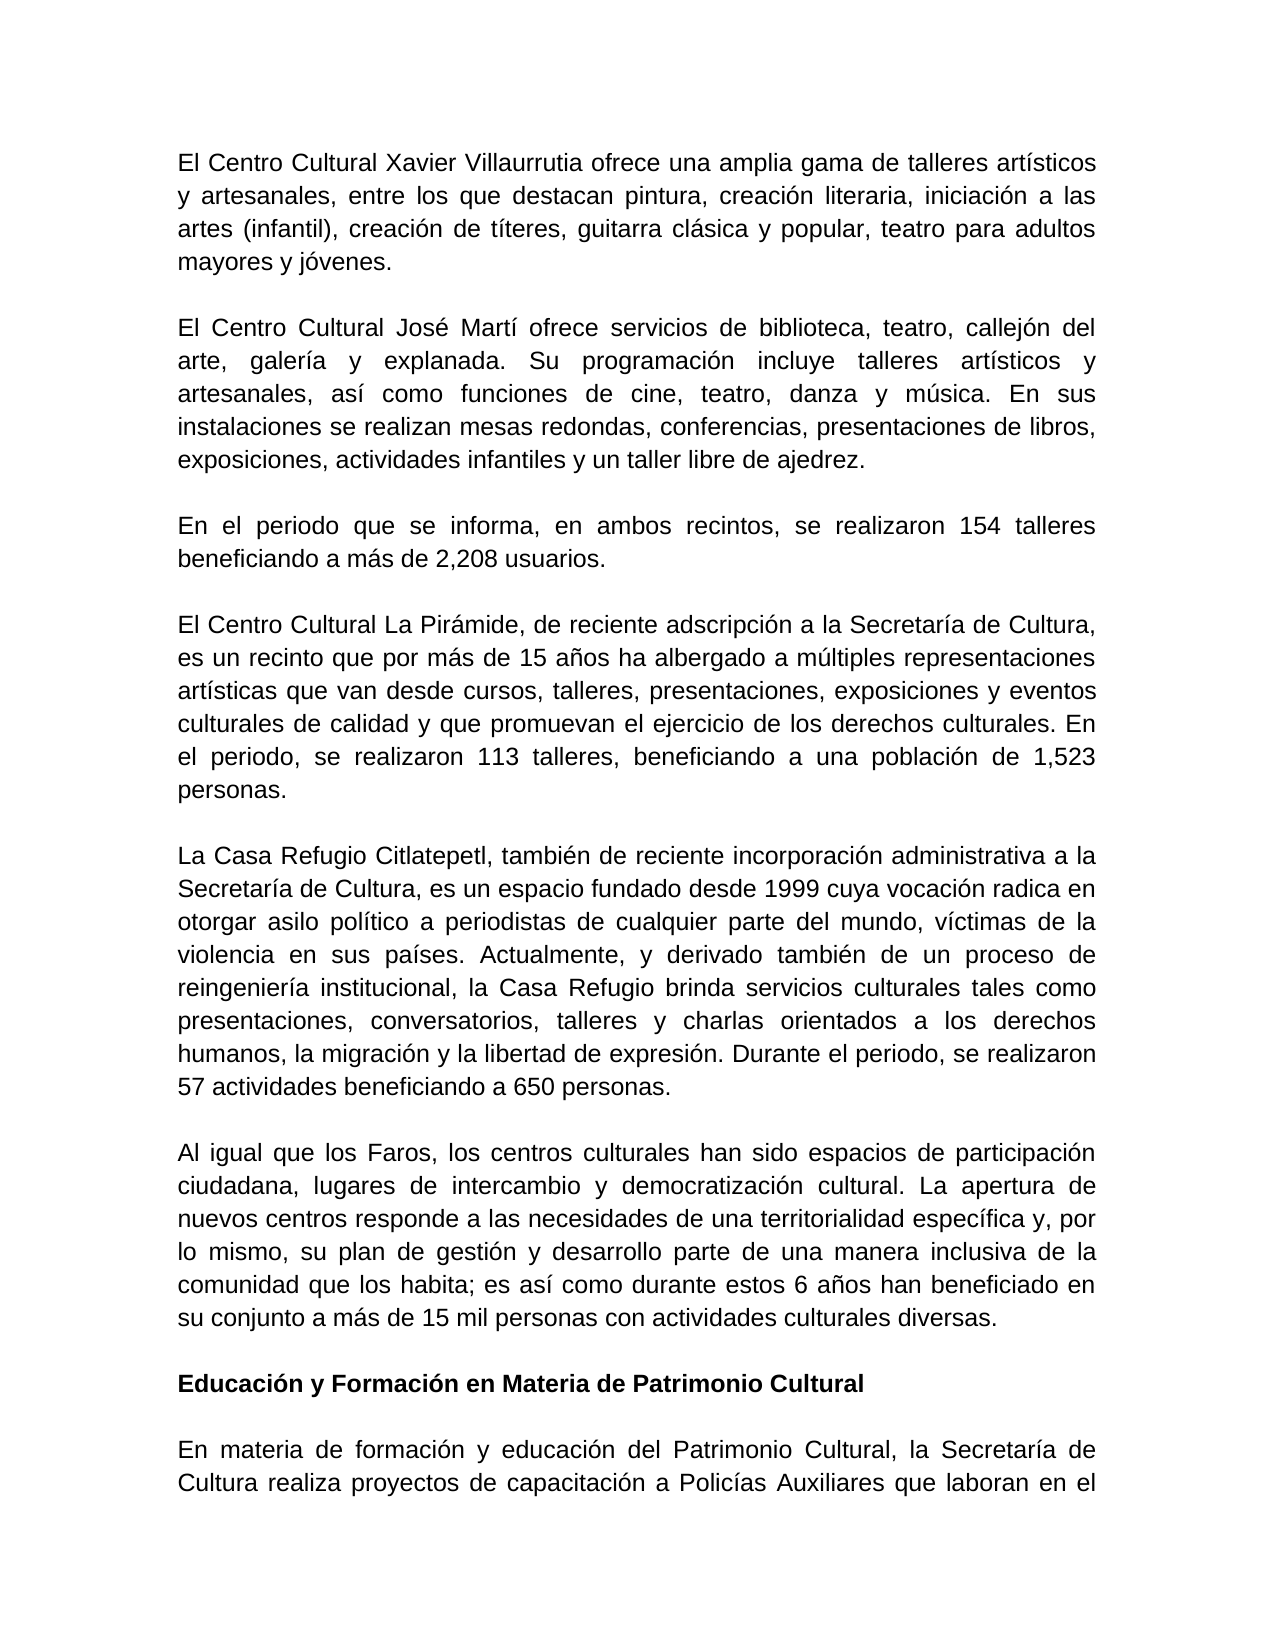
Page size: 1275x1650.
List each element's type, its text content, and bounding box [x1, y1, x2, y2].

text El Centro Cultural La Pirámide, de reciente adscripción a la Secretaría de Cultura, es un recinto que por más de 15 años ha albergado a múltiples representaciones artísticas que van desde cursos, talleres, presentaciones, exposiciones y eventos culturales de calidad y que promuevan el ejercicio de los derechos culturales. En el periodo, se realizaron 113 talleres, beneficiando a una población de 1,523 personas. [177, 610, 1098, 804]
text Educación y Formación en Materia de Patrimonio Cultural [177, 1369, 1098, 1398]
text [177, 1435, 1098, 1497]
text La Casa Refugio Citlatepetl, también de reciente incorporación administrativa a la Secretaría de Cultura, es un espacio fundado desde 1999 cuya vocación radica en otorgar asilo político a periodistas de cualquier parte del mundo, víctimas de la violencia en sus países. Actualmente, y derivado también de un proceso de reingeniería institucional, la Casa Refugio brinda servicios culturales tales como presentaciones, conversatorios, talleres y charlas orientados a los derechos humanos, la migración y la libertad de expresión. Durante el periodo, se realizaron 57 actividades beneficiando a 650 personas. [177, 841, 1098, 1101]
text El Centro Cultural Xavier Villaurrutia ofrece una amplia gama de talleres artísticos y artesanales, entre los que destacan pintura, creación literaria, iniciación a las artes (infantil), creación de títeres, guitarra clásica y popular, teatro para adultos mayores y jóvenes. [177, 148, 1098, 275]
text En el periodo que se informa, en ambos recintos, se realizaron 154 talleres beneficiando a más de 2,208 usuarios. [177, 511, 1098, 573]
text Al igual que los Faros, los centros culturales han sido espacios de participación ciudadana, lugares de intercambio y democratización cultural. La apertura de nuevos centros responde a las necesidades de una territorialidad específica y, por lo mismo, su plan de gestión y desarrollo parte de una manera inclusiva de la comunidad que los habita; es así como durante estos 6 años han beneficiado en su conjunto a más de 15 mil personas con actividades culturales diversas. [177, 1138, 1098, 1332]
text El Centro Cultural José Martí ofrece servicios de biblioteca, teatro, callejón del arte, galería y explanada. Su programación incluye talleres artísticos y artesanales, así como funciones de cine, teatro, danza y música. En sus instalaciones se realizan mesas redondas, conferencias, presentaciones de libros, exposiciones, actividades infantiles y un taller libre de ajedrez. [177, 313, 1098, 473]
